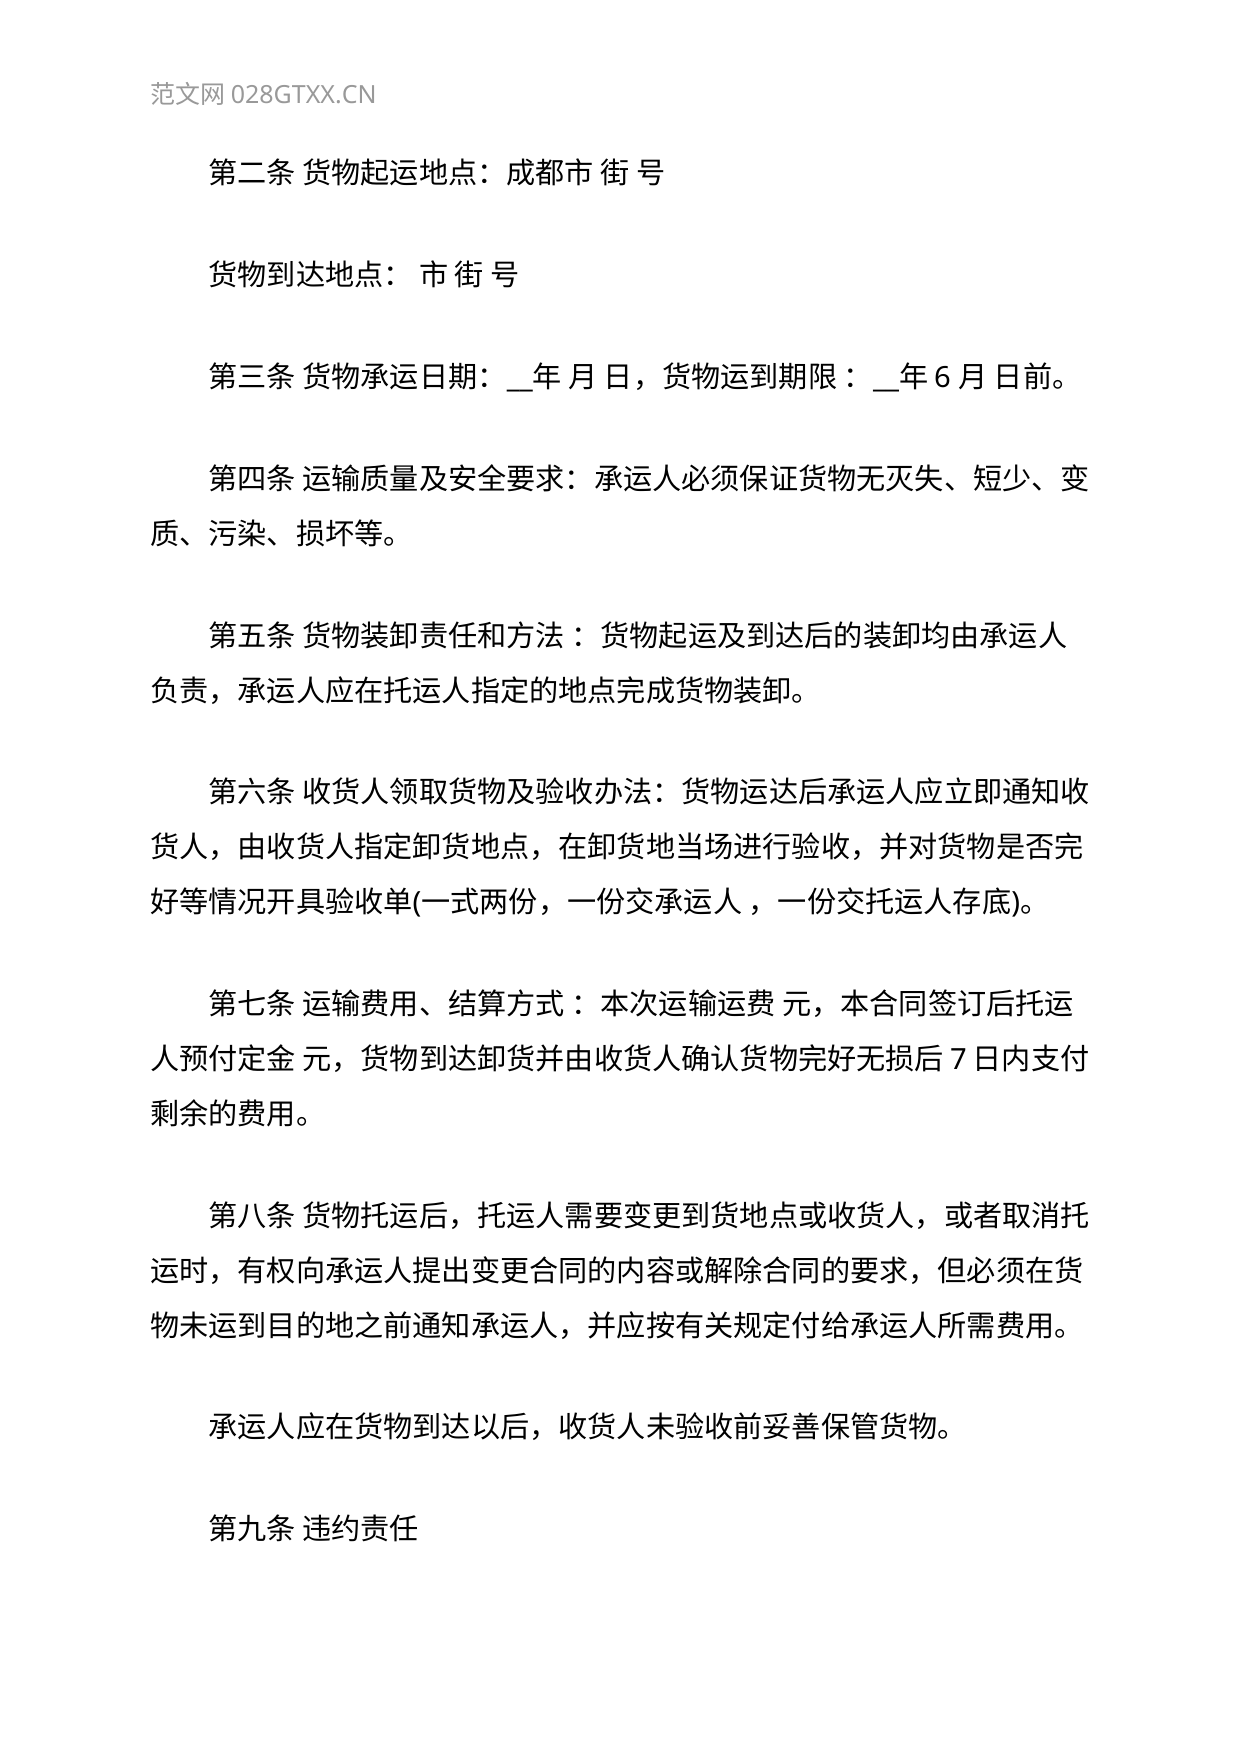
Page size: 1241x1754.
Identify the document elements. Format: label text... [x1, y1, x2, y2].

text 承运人应在货物到达以后，收货人未验收前妥善保管货物。 [150, 1404, 1090, 1446]
text 第九条 违约责任 [150, 1506, 1090, 1548]
text 第八条 货物托运后，托运人需要变更到货地点或收货人，或者取消托运时，有权向承运人提出变更合同的内容或解除合同的要求，但必须在货物未运到目的地之前通知承运人，并应按有关规定付给承运人所需费用。 [150, 1192, 1090, 1344]
text 第二条 货物起运地点：成都市 街 号 [150, 150, 1090, 192]
text 第三条 货物承运日期：__年 月 日，货物运到期限 ：__年6 月 日前。 [150, 353, 1090, 396]
text 第五条 货物装卸责任和方法 ：货物起运及到达后的装卸均由承运人负责，承运人应在托运人指定的地点完成货物装卸。 [150, 612, 1090, 709]
text 第六条 收货人领取货物及验收办法：货物运达后承运人应立即通知收货人，由收货人指定卸货地点，在卸货地当场进行验收，并对货物是否完好等情况开具验收单(一式两份，一份交承运人 ，一份交托运人存底)。 [150, 769, 1090, 921]
text 第七条 运输费用、结算方式 ：本次运输运费 元，本合同签订后托运人预付定金 元，货物到达卸货并由收货人确认货物完好无损后7日内支付剩余的费用。 [150, 981, 1090, 1133]
text 货物到达地点： 市 街 号 [150, 252, 1090, 294]
text 第四条 运输质量及安全要求：承运人必须保证货物无灭失、短少、变质、污染、损坏等。 [150, 456, 1090, 553]
